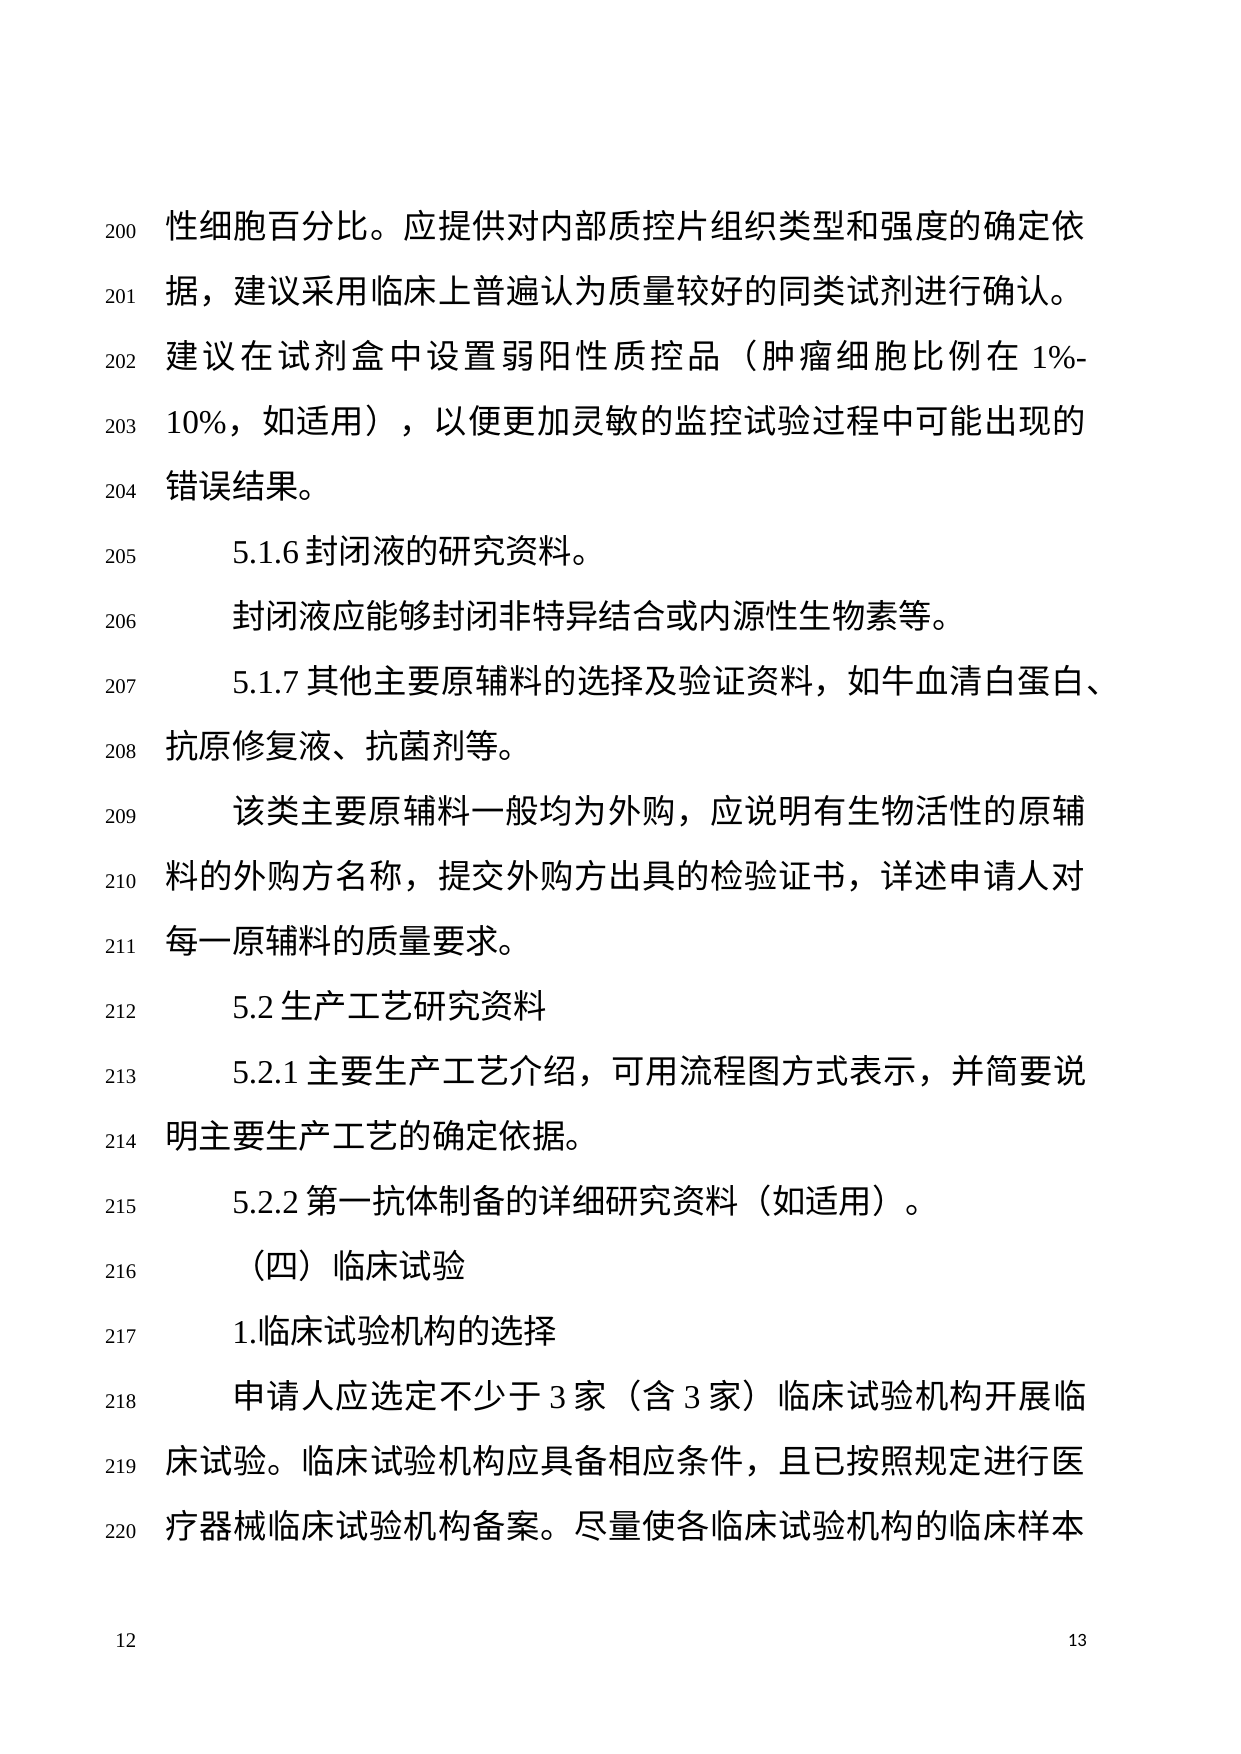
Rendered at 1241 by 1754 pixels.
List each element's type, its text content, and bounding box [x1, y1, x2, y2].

text 5.1.6封闭液的研究资料。 [165, 517, 1087, 582]
text 该类主要原辅料一般均为外购，应说明有生物活性的原辅料的外购方名称，提交外购方出具的检验证书，详述申请人对每一原辅料的质量要求。 [165, 777, 1087, 972]
text 5.2.2第一抗体制备的详细研究资料（如适用）。 [165, 1167, 1087, 1232]
text 5.1.7其他主要原辅料的选择及验证资料，如牛血清白蛋白、抗原修复液、抗菌剂等。 [165, 647, 1087, 777]
text 1.临床试验机构的选择 [165, 1297, 1087, 1362]
text （四）临床试验 [165, 1232, 1087, 1297]
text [165, 1362, 1087, 1557]
text 封闭液应能够封闭非特异结合或内源性生物素等。 [165, 582, 1087, 647]
text 5.2生产工艺研究资料 [165, 972, 1087, 1037]
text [165, 192, 1087, 517]
text 5.2.1主要生产工艺介绍，可用流程图方式表示，并简要说明主要生产工艺的确定依据。 [165, 1037, 1087, 1167]
